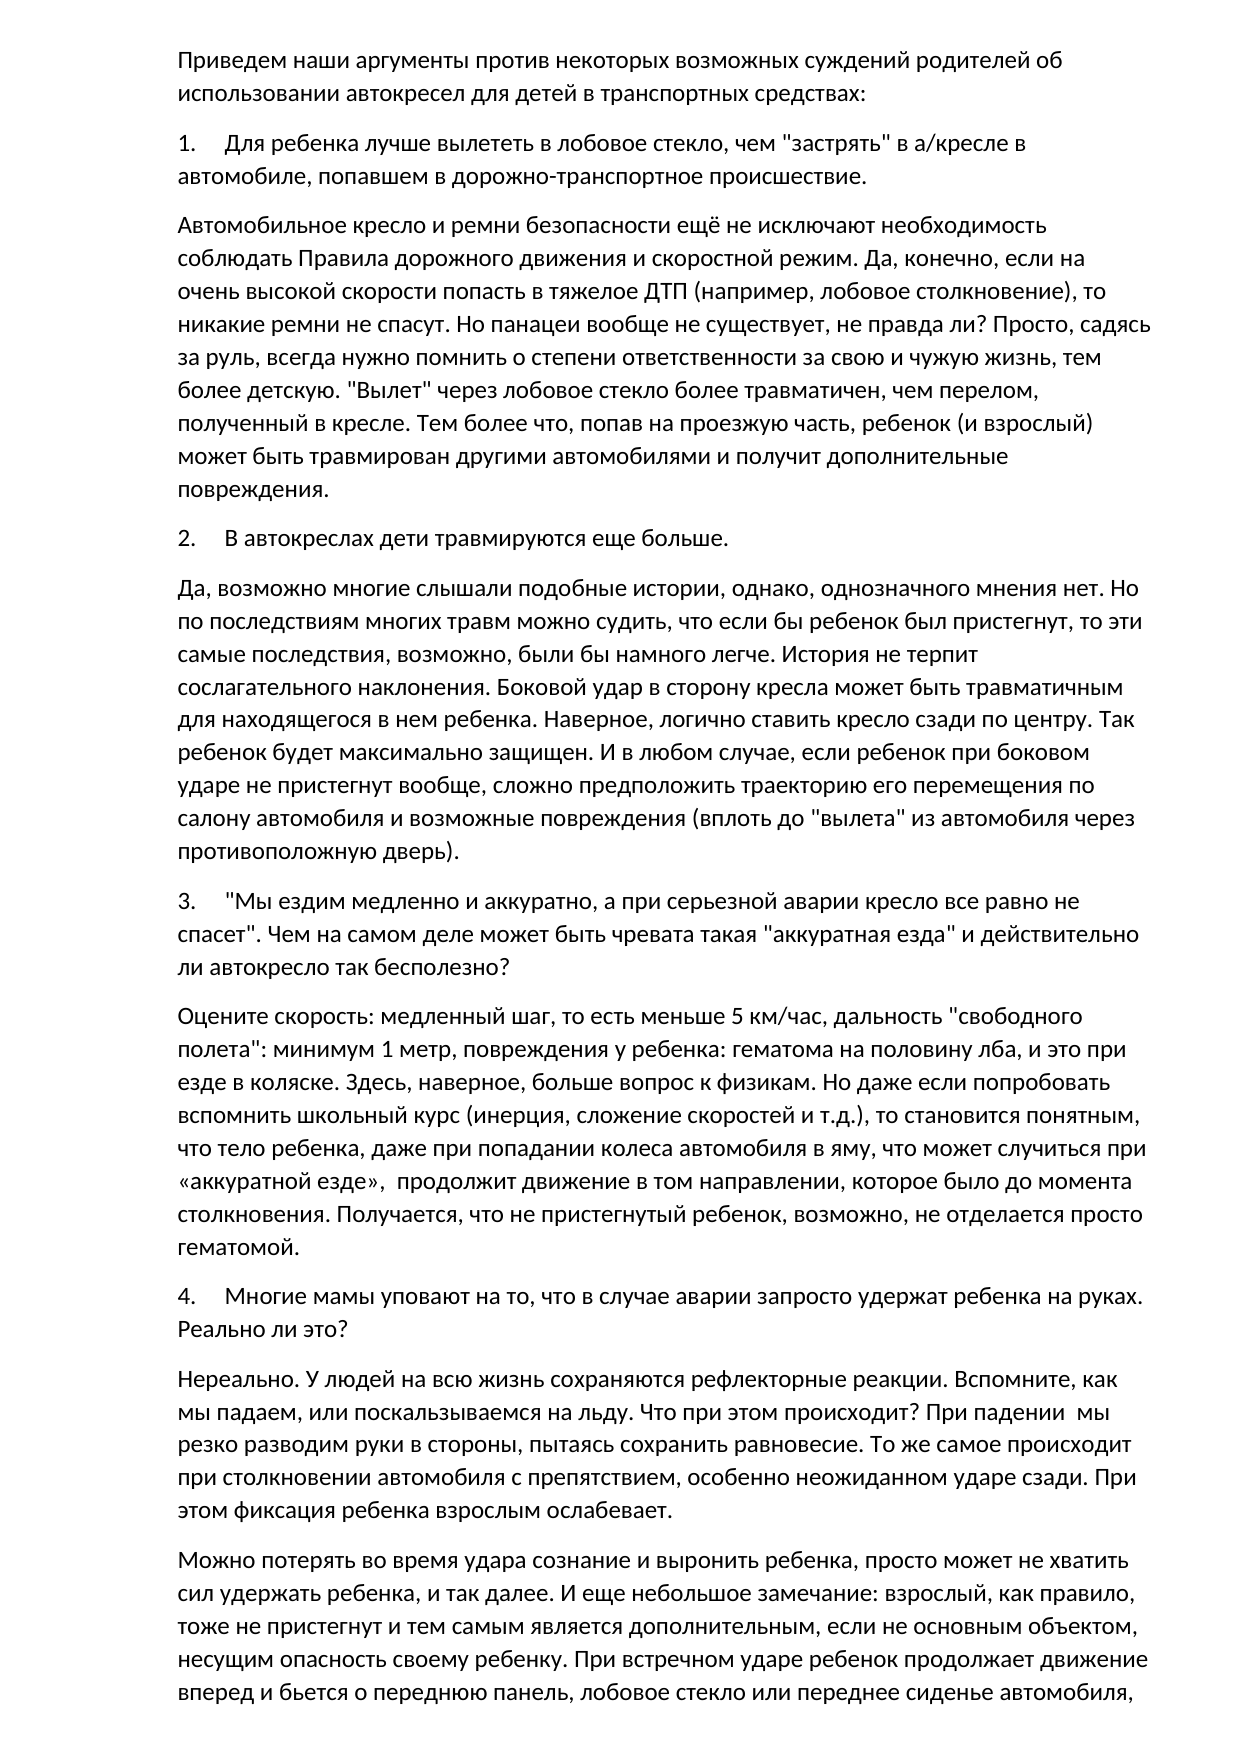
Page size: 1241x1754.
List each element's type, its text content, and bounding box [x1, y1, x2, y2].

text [177, 1544, 1152, 1706]
text 4. Многие мамы уповают на то, что в случае аварии запросто удержат ребенка на руках. Реально ли это? [177, 1280, 1152, 1344]
text 1. Для ребенка лучше вылететь в лобовое стекло, чем "застрять" в а/кресле в автомобиле, попавшем в дорожно-транспортное происшествие. [177, 127, 1152, 190]
text Автомобильное кресло и ремни безопасности ещё не исключают необходимость соблюдать Правила дорожного движения и скоростной режим. Да, конечно, если на очень высокой скорости попасть в тяжелое ДТП (например, лобовое столкновение), то никакие ремни не спасут. Но панацеи вообще не существует, не правда ли? Просто, садясь за руль, всегда нужно помнить о степени ответственности за свою и чужую жизнь, тем более детскую. "Вылет" через лобовое стекло более травматичен, чем перелом, полученный в кресле. Тем более что, попав на проезжую часть, ребенок (и взрослый) может быть травмирован другими автомобилями и получит дополнительные повреждения. [177, 209, 1152, 503]
text Да, возможно многие слышали подобные истории, однако, однозначного мнения нет. Но по последствиям многих травм можно судить, что если бы ребенок был пристегнут, то эти самые последствия, возможно, были бы намного легче. История не терпит сослагательного наклонения. Боковой удар в сторону кресла может быть травматичным для находящегося в нем ребенка. Наверное, логично ставить кресло сзади по центру. Так ребенок будет максимально защищен. И в любом случае, если ребенок при боковом ударе не пристегнут вообще, сложно предположить траекторию его перемещения по салону автомобиля и возможные повреждения (вплоть до "вылета" из автомобиля через противоположную дверь). [177, 572, 1152, 866]
text 3. "Мы ездим медленно и аккуратно, а при серьезной аварии кресло все равно не спасет". Чем на самом деле может быть чревата такая "аккуратная езда" и действительно ли автокресло так бесполезно? [177, 885, 1152, 981]
text 2. В автокреслах дети травмируются еще больше. [177, 522, 1152, 553]
text Оцените скорость: медленный шаг, то есть меньше 5 км/час, дальность "свободного полета": минимум 1 метр, повреждения у ребенка: гематома на половину лба, и это при езде в коляске. Здесь, наверное, больше вопрос к физикам. Но даже если попробовать вспомнить школьный курс (инерция, сложение скоростей и т.д.), то становится понятным, что тело ребенка, даже при попадании колеса автомобиля в яму, что может случиться при «аккуратной езде», продолжит движение в том направлении, которое было до момента столкновения. Получается, что не пристегнутый ребенок, возможно, не отделается просто гематомой. [177, 1000, 1152, 1261]
text Нереально. У людей на всю жизнь сохраняются рефлекторные реакции. Вспомните, как мы падаем, или поскальзываемся на льду. Что при этом происходит? При падении мы резко разводим руки в стороны, пытаясь сохранить равновесие. То же самое происходит при столкновении автомобиля с препятствием, особенно неожиданном ударе сзади. При этом фиксация ребенка взрослым ослабевает. [177, 1363, 1152, 1525]
text Приведем наши аргументы против некоторых возможных суждений родителей об использовании автокресел для детей в транспортных средствах: [177, 44, 1152, 108]
